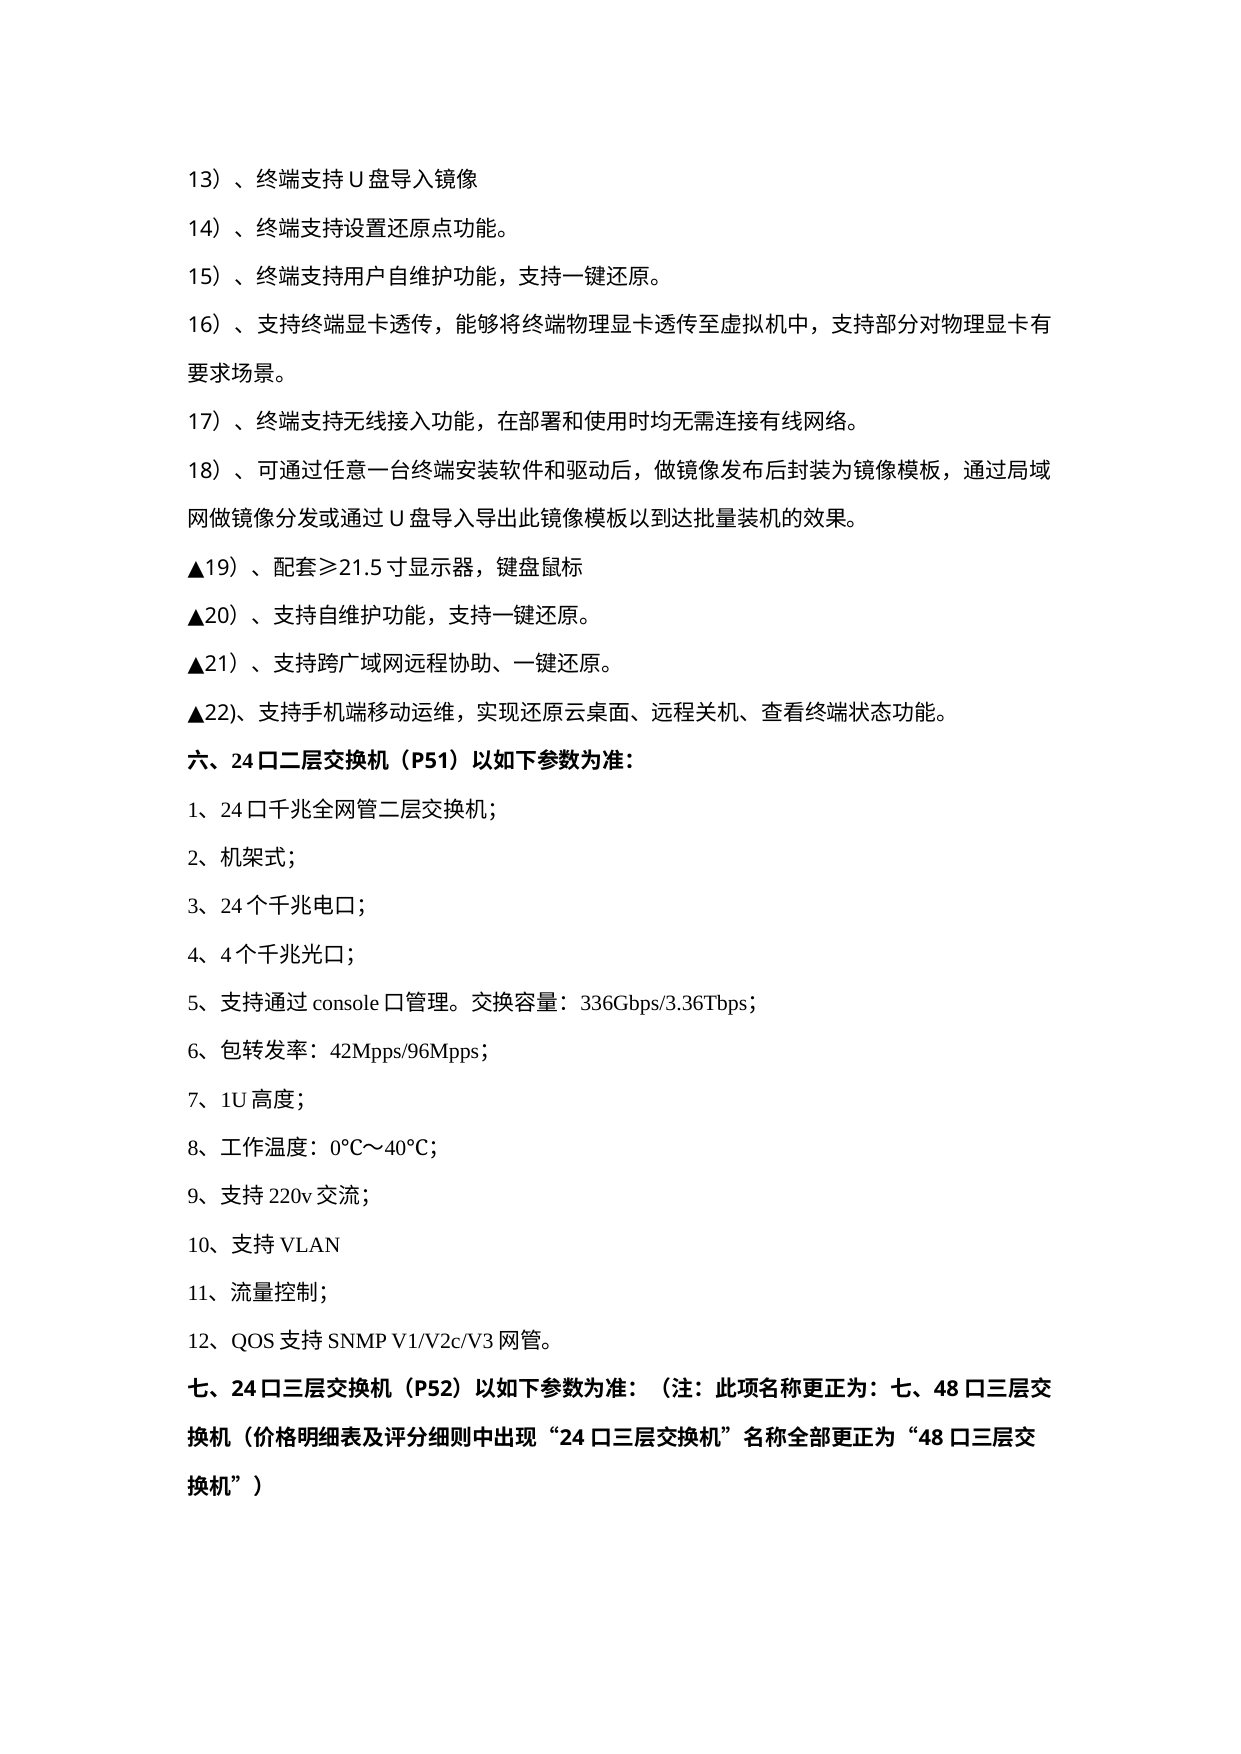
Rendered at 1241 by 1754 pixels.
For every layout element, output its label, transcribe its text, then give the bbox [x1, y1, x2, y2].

text 8、工作温度：0℃～40℃； [187, 1129, 1053, 1162]
text 6、包转发率：42Mpps/96Mpps； [187, 1033, 1053, 1065]
text 17）、终端支持无线接入功能，在部署和使用时均无需连接有线网络。 [187, 404, 1053, 437]
text 13）、终端支持U盘导入镜像 [187, 162, 1053, 194]
text 七、24口三层交换机（P52）以如下参数为准：（注：此项名称更正为：七、48 口三层交换机（价格明细表及评分细则中出现“24 口三层交换机”名称全部更正为“48 口三层交换机”） [187, 1371, 1053, 1501]
text 10、支持VLAN [187, 1226, 1053, 1259]
text 9、支持220v交流； [187, 1178, 1053, 1210]
text 15）、终端支持用户自维护功能，支持一键还原。 [187, 259, 1053, 291]
text ▲22)、支持手机端移动运维，实现还原云桌面、远程关机、查看终端状态功能。 [187, 694, 1053, 727]
text 5、支持通过console口管理。交换容量：336Gbps/3.36Tbps； [187, 984, 1053, 1017]
text 18）、可通过任意一台终端安装软件和驱动后，做镜像发布后封装为镜像模板，通过局域网做镜像分发或通过U盘导入导出此镜像模板以到达批量装机的效果。 [187, 452, 1053, 534]
text 16）、支持终端显卡透传，能够将终端物理显卡透传至虚拟机中，支持部分对物理显卡有要求场景。 [187, 307, 1053, 388]
text 4、4个千兆光口； [187, 936, 1053, 969]
text 14）、终端支持设置还原点功能。 [187, 210, 1053, 243]
text 7、1U高度； [187, 1081, 1053, 1114]
text ▲21）、支持跨广域网远程协助、一键还原。 [187, 646, 1053, 679]
text 12、QOS支持SNMP V1/V2c/V3网管。 [187, 1323, 1053, 1355]
text 2、机架式； [187, 839, 1053, 872]
text ▲19）、配套≥21.5寸显示器，键盘鼠标 [187, 549, 1053, 582]
text ▲20）、支持自维护功能，支持一键还原。 [187, 598, 1053, 630]
text 3、24个千兆电口； [187, 888, 1053, 920]
text 1、24口千兆全网管二层交换机； [187, 791, 1053, 824]
text 11、流量控制； [187, 1274, 1053, 1307]
text 六、24口二层交换机（P51）以如下参数为准： [187, 743, 1053, 775]
